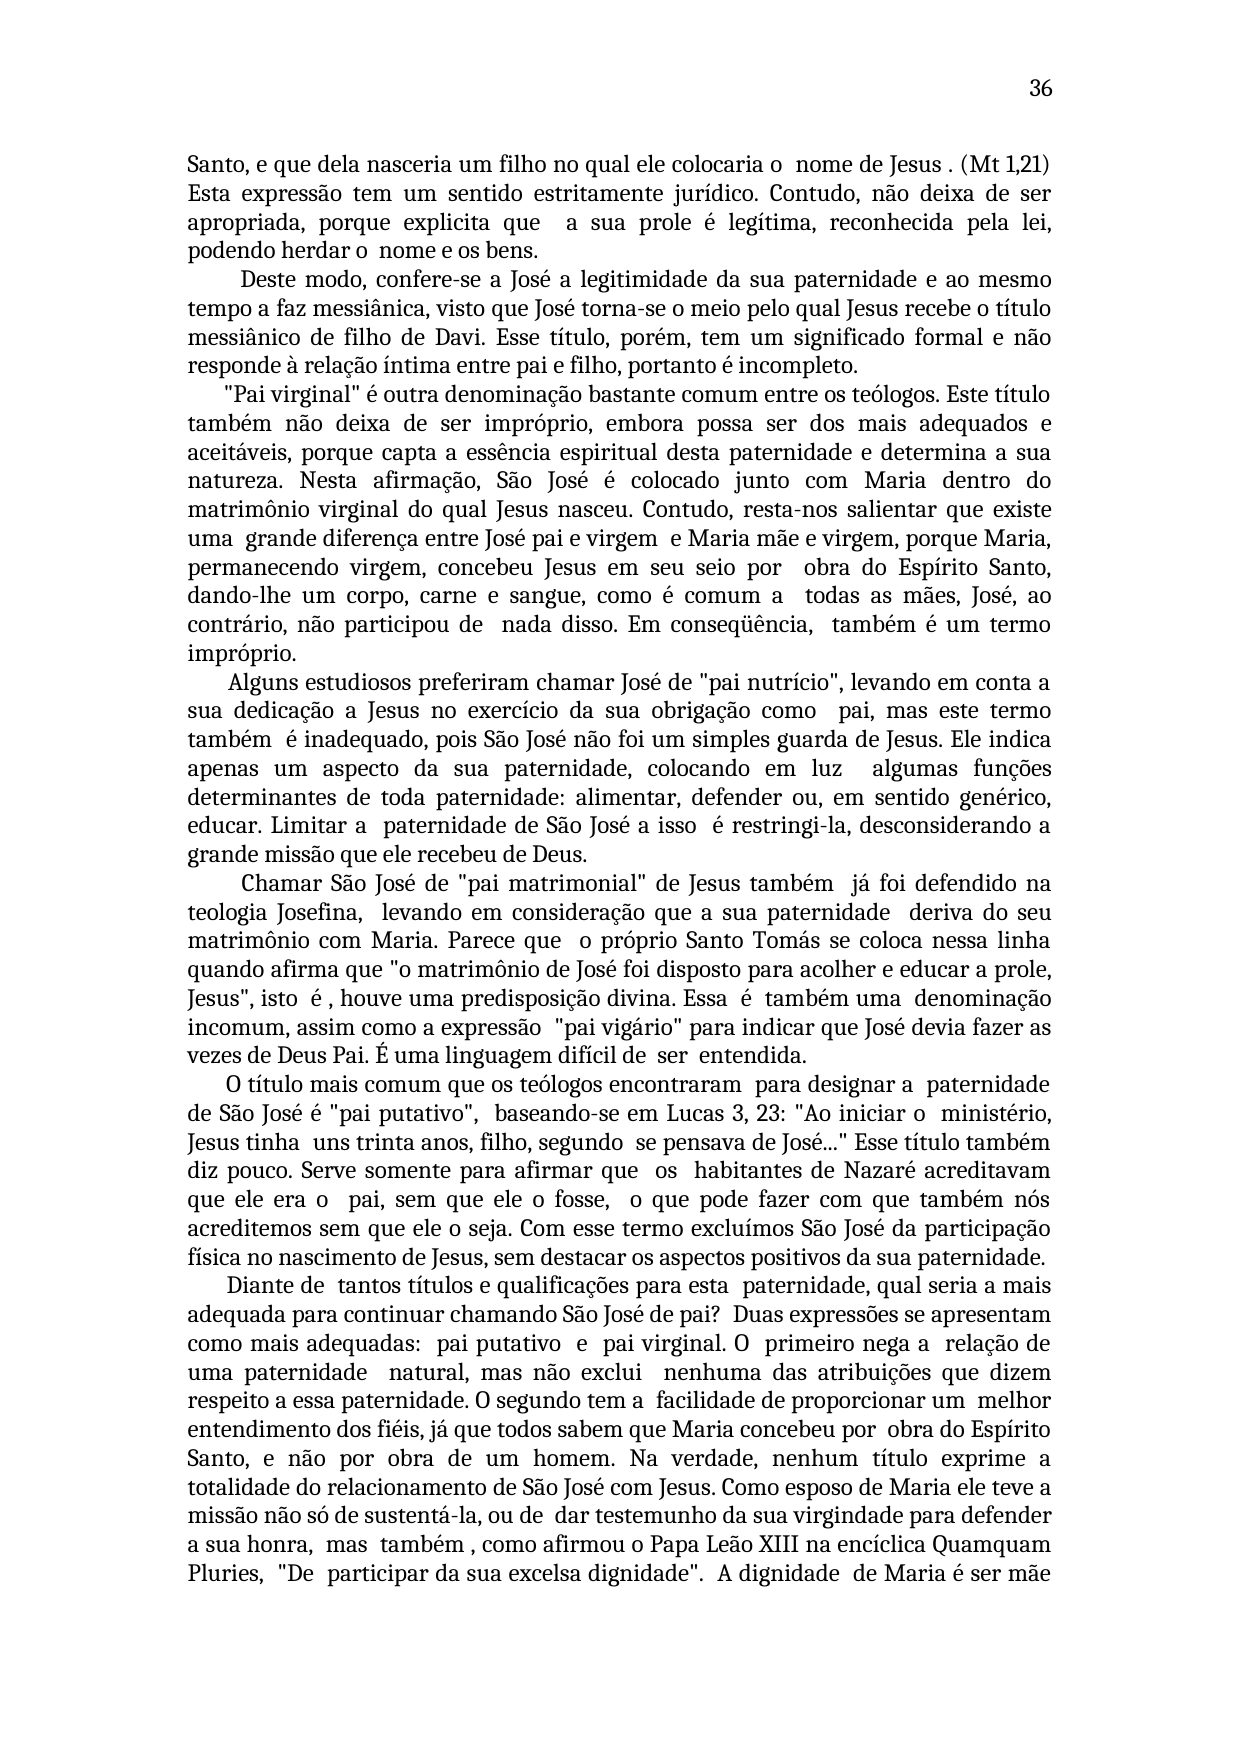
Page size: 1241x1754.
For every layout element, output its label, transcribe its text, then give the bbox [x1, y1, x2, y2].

text "Pai virginal" é outra denominação bastante comum entre os teólogos. Este título também não deixa de ser impróprio, embora possa ser dos mais adequados e aceitáveis, porque capta a essência espiritual desta paternidade e determina a sua natureza. Nesta afirmação, São José é colocado junto com Maria dentro do matrimônio virginal do qual Jesus nasceu. Contudo, resta-nos salientar que existe uma grande diferença entre José pai e virgem e Maria mãe e virgem, porque Maria, permanecendo virgem, concebeu Jesus em seu seio por obra do Espírito Santo, dando-lhe um corpo, carne e sangue, como é comum a todas as mães, José, ao contrário, não participou de nada disso. Em conseqüência, também é um termo impróprio. [187, 380, 1053, 667]
text Chamar São José de "pai matrimonial" de Jesus também já foi defendido na teologia Josefina, levando em consideração que a sua paternidade deriva do seu matrimônio com Maria. Parece que o próprio Santo Tomás se coloca nessa linha quando afirma que "o matrimônio de José foi disposto para acolher e educar a prole, Jesus", isto é , houve uma predisposição divina. Essa é também uma denominação incomum, assim como a expressão "pai vigário" para indicar que José devia fazer as vezes de Deus Pai. É uma linguagem difícil de ser entendida. [187, 869, 1053, 1070]
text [187, 1271, 1053, 1587]
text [187, 150, 1053, 265]
text Alguns estudiosos preferiram chamar José de "pai nutrício", levando em conta a sua dedicação a Jesus no exercício da sua obrigação como pai, mas este termo também é inadequado, pois São José não foi um simples guarda de Jesus. Ele indica apenas um aspecto da sua paternidade, colocando em luz algumas funções determinantes de toda paternidade: alimentar, defender ou, em sentido genérico, educar. Limitar a paternidade de São José a isso é restringi-la, desconsiderando a grande missão que ele recebeu de Deus. [187, 667, 1053, 869]
text Deste modo, confere-se a José a legitimidade da sua paternidade e ao mesmo tempo a faz messiânica, visto que José torna-se o meio pelo qual Jesus recebe o título messiânico de filho de Davi. Esse título, porém, tem um significado formal e não responde à relação íntima entre pai e filho, portanto é incompleto. [187, 265, 1053, 380]
text O título mais comum que os teólogos encontraram para designar a paternidade de São José é "pai putativo", baseando-se em Lucas 3, 23: "Ao iniciar o ministério, Jesus tinha uns trinta anos, filho, segundo se pensava de José..." Esse título também diz pouco. Serve somente para afirmar que os habitantes de Nazaré acreditavam que ele era o pai, sem que ele o fosse, o que pode fazer com que também nós acreditemos sem que ele o seja. Com esse termo excluímos São José da participação física no nascimento de Jesus, sem destacar os aspectos positivos da sua paternidade. [187, 1070, 1053, 1271]
